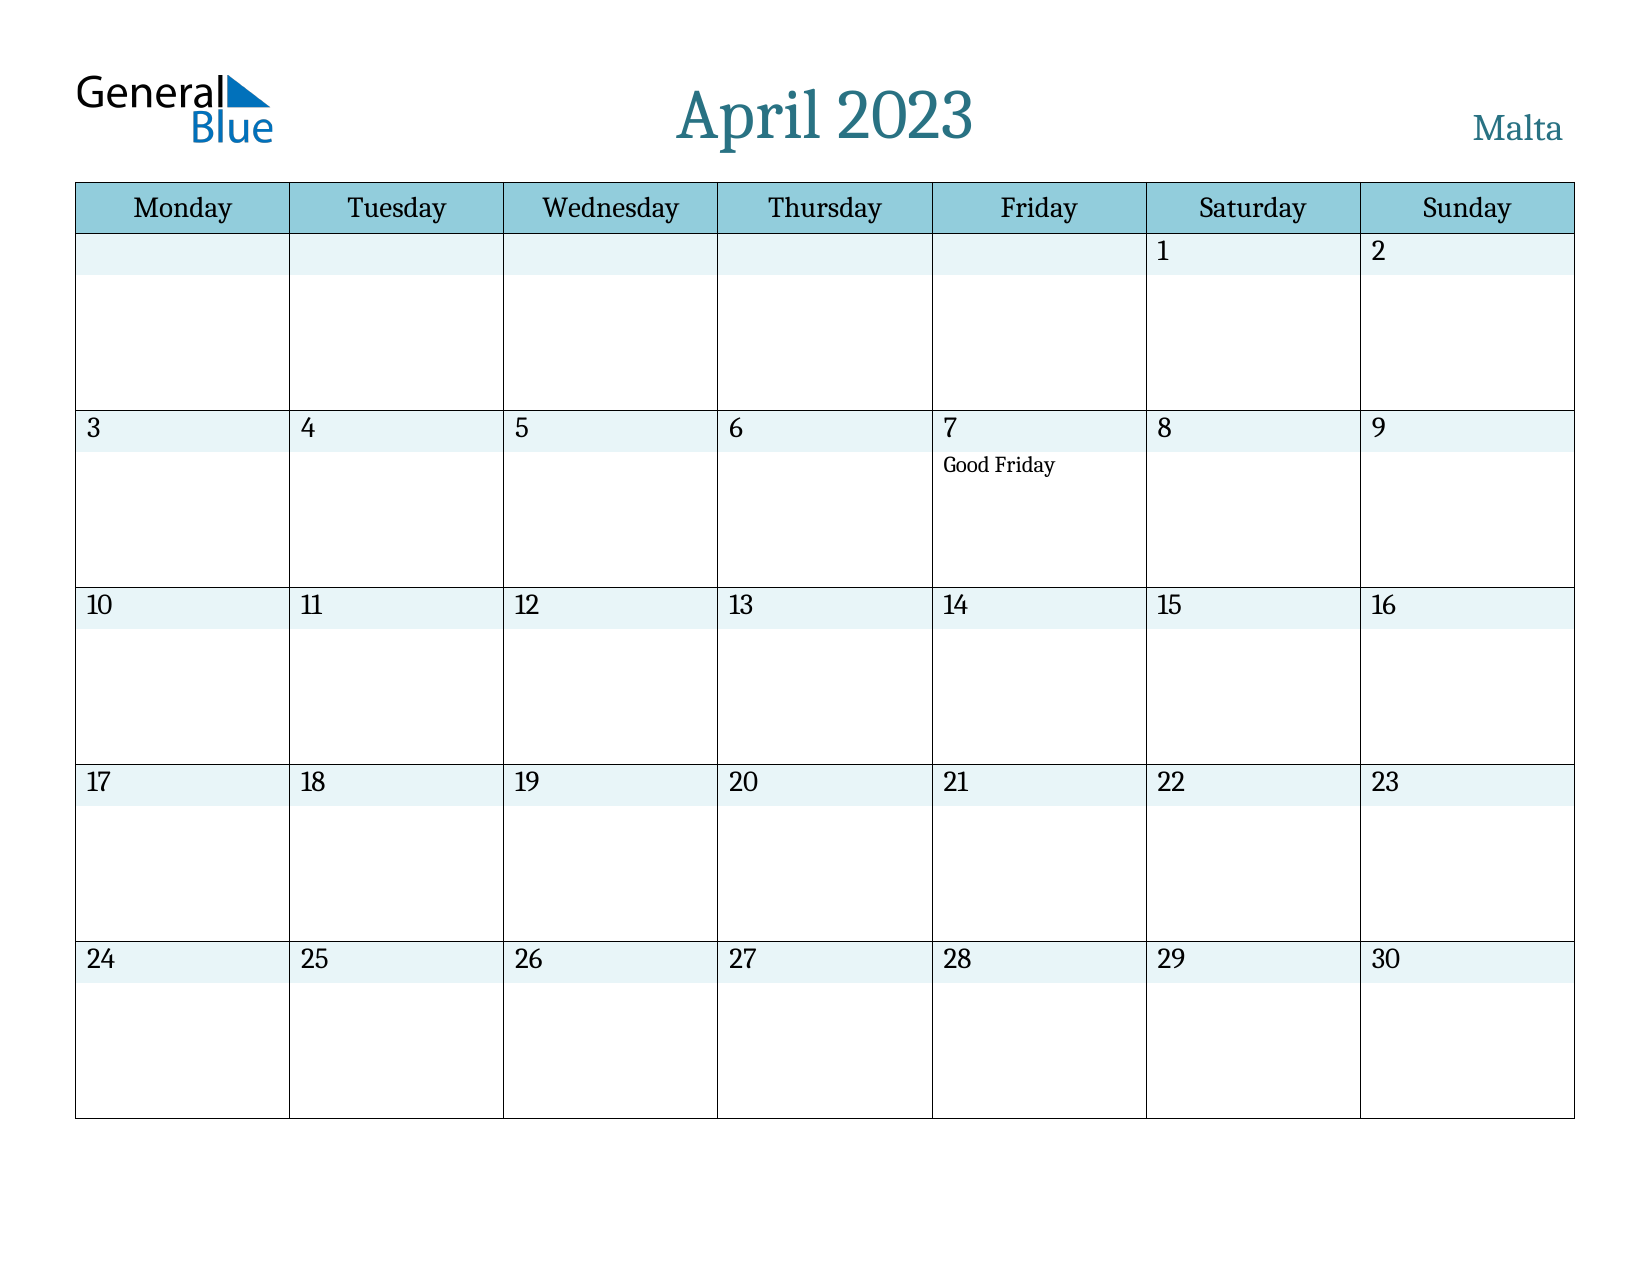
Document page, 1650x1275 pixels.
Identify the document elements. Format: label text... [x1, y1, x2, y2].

table_cell 30 [1361, 942, 1574, 983]
picture [77, 75, 273, 143]
table_cell [1361, 806, 1574, 941]
table_cell [290, 983, 503, 1118]
table_cell [290, 275, 503, 410]
table_cell 9 [1361, 411, 1574, 452]
table_cell [718, 234, 932, 275]
table_cell 29 [1147, 942, 1360, 983]
table_cell [290, 806, 503, 941]
table_cell 28 [933, 942, 1146, 983]
table_cell Thursday [718, 183, 932, 233]
table_cell [1361, 452, 1574, 587]
table_cell 11 [290, 588, 503, 629]
table_cell [504, 629, 717, 764]
table_cell 5 [504, 411, 717, 452]
table_cell [76, 234, 289, 275]
table_cell 26 [504, 942, 717, 983]
table_cell [1361, 629, 1574, 764]
table_cell 3 [76, 411, 289, 452]
table_cell 19 [504, 765, 717, 806]
table_cell 8 [1147, 411, 1360, 452]
table_cell 4 [290, 411, 503, 452]
table_cell [933, 234, 1146, 275]
table_cell [76, 275, 289, 410]
table_cell [1147, 452, 1360, 587]
table_cell [933, 983, 1146, 1118]
table_cell [1147, 275, 1360, 410]
table_cell 15 [1147, 588, 1360, 629]
table_cell [1361, 275, 1574, 410]
table_cell [718, 275, 932, 410]
table_cell [1147, 983, 1360, 1118]
table_cell 7 [933, 411, 1146, 452]
table_cell 16 [1361, 588, 1574, 629]
table_cell 24 [76, 942, 289, 983]
table_cell Friday [933, 183, 1146, 233]
table_header [76, 75, 503, 182]
table_cell [718, 629, 932, 764]
table_cell [718, 452, 932, 587]
table_cell Tuesday [290, 183, 503, 233]
table_cell [76, 806, 289, 941]
table_cell [76, 983, 289, 1118]
table_cell Monday [76, 183, 289, 233]
table_cell [933, 806, 1146, 941]
table_cell [290, 234, 503, 275]
table_cell 13 [718, 588, 932, 629]
table_cell [504, 275, 717, 410]
table_cell [933, 275, 1146, 410]
table_cell 14 [933, 588, 1146, 629]
table_cell [504, 806, 717, 941]
table_cell [290, 452, 503, 587]
table_header April 2023 [504, 75, 1146, 182]
table_cell 21 [933, 765, 1146, 806]
table_cell 2 [1361, 234, 1574, 275]
table_cell Sunday [1361, 183, 1574, 233]
table_cell [718, 983, 932, 1118]
table_cell 12 [504, 588, 717, 629]
table_cell [1147, 629, 1360, 764]
table_cell Saturday [1147, 183, 1360, 233]
table_cell 22 [1147, 765, 1360, 806]
table_header Malta [1146, 75, 1574, 182]
table_cell [76, 452, 289, 587]
table_cell Good Friday [933, 452, 1146, 587]
table_cell 23 [1361, 765, 1574, 806]
table_cell 18 [290, 765, 503, 806]
table_cell [504, 234, 717, 275]
table_cell Wednesday [504, 183, 717, 233]
table_cell 17 [76, 765, 289, 806]
table_cell [1361, 983, 1574, 1118]
table_cell 25 [290, 942, 503, 983]
table_cell [718, 806, 932, 941]
table_cell 27 [718, 942, 932, 983]
table_cell [290, 629, 503, 764]
table_cell 10 [76, 588, 289, 629]
table_cell [504, 452, 717, 587]
table_cell [504, 983, 717, 1118]
table_cell 20 [718, 765, 932, 806]
table_cell [76, 629, 289, 764]
table_cell 6 [718, 411, 932, 452]
table_cell [933, 629, 1146, 764]
table_cell [1147, 806, 1360, 941]
table_cell 1 [1147, 234, 1360, 275]
